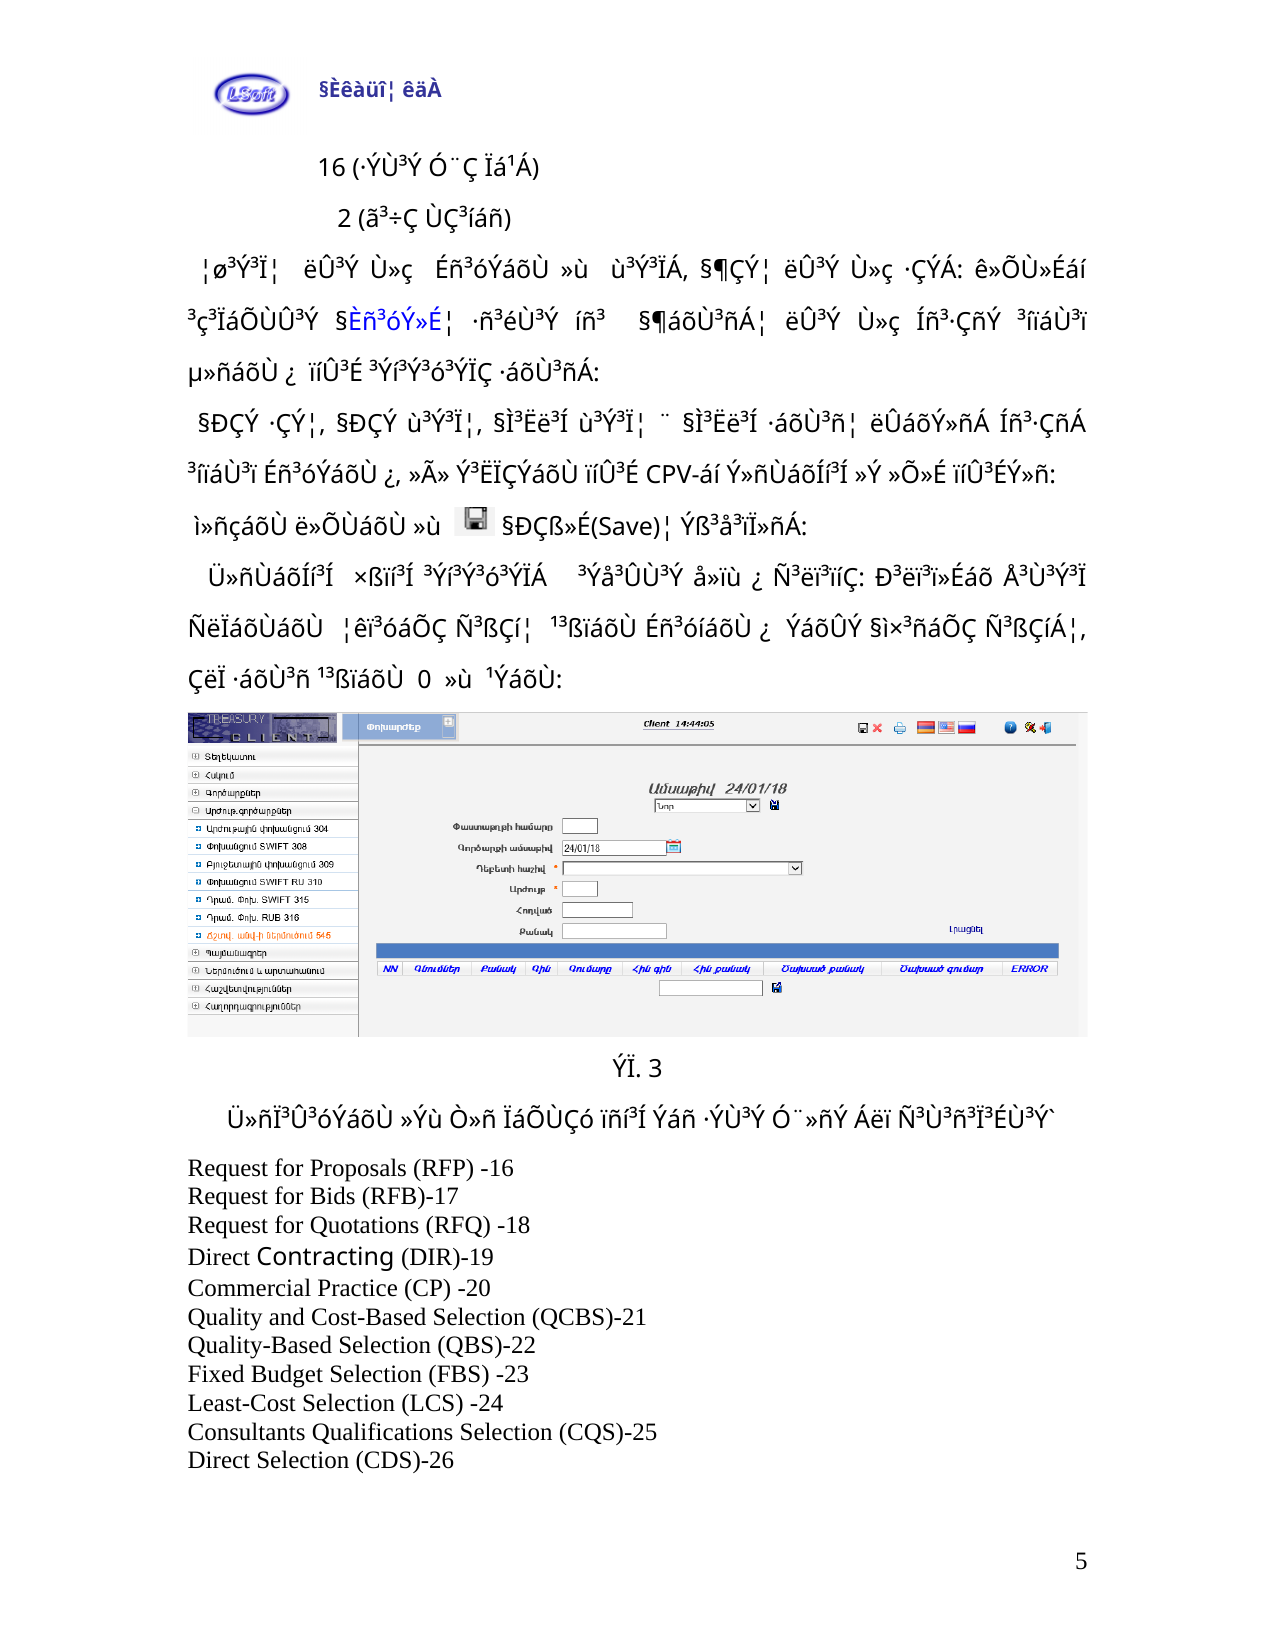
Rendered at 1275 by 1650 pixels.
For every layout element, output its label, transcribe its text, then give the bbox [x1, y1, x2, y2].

text 2 (ã³÷Ç ÙÇ³íáñ) [305, 201, 1087, 235]
text Quality and Cost-Based Selection (QCBS)-21 [187, 1302, 1087, 1331]
text ÝÏ. 3 [187, 1051, 1087, 1085]
text Fixed Budget Selection (FBS) -23 [187, 1359, 1087, 1388]
text Ü»ñÏ³Û³óÝáõÙ »Ýù Ò»ñ ÏáÕÙÇó ïñí³Í Ýáñ ·ÝÙ³Ý Ó¨»ñÝ Áëï Ñ³Ù³ñ³Ï³ÉÙ³Ý` [187, 1102, 1087, 1136]
text Ü»ñÙáõÍí³Í ×ßïí³Í ³Ýí³Ý³ó³ÝÏÁ ³Ýå³ÛÙ³Ý å»ïù ¿ Ñ³ëï³ïíÇ: Ð³ëï³ï»Éáõ Å³Ù³Ý³Ï ÑëÏáõÙáõÙ ¦êï³óáÕÇ Ñ³ßÇí¦ ¹³ßïáõÙ Éñ³óíáõÙ ¿ ÝáõÛÝ §ì×³ñáÕÇ Ñ³ßÇíÁ¦, ÇëÏ ·áõÙ³ñ ¹³ßïáõÙ 0 »ù ¹ÝáõÙ: [187, 560, 1087, 696]
text Direct Selection (CDS)-26 [187, 1446, 1087, 1474]
picture [187, 712, 1088, 1037]
text Consultants Qualifications Selection (CQS)-25 [187, 1417, 1087, 1446]
text 16 (·ÝÙ³Ý Ó¨Ç Ïá¹Á) [187, 150, 1087, 184]
text Direct Contracting (DIR)-19 [187, 1239, 1087, 1273]
picture [193, 57, 309, 135]
text §ÐÇÝ ·ÇÝ¦, §ÐÇÝ ù³Ý³Ï¦, §Ì³Ëë³Í ù³Ý³Ï¦ ¨ §Ì³Ëë³Í ·áõÙ³ñ¦ ëÛáõÝ»ñÁ Íñ³·ÇñÁ ³íïáÙ³ï Éñ³óÝáõÙ ¿, »Ã» Ý³ËÏÇÝáõÙ ïíÛ³É CPV-áí Ý»ñÙáõÍí³Í »Ý »Õ»É ïíÛ³ÉÝ»ñ: [187, 405, 1087, 490]
picture [454, 507, 495, 536]
text Request for Quotations (RFQ) -18 [187, 1210, 1087, 1239]
text Quality-Based Selection (QBS)-22 [187, 1331, 1087, 1359]
text Least-Cost Selection (LCS) -24 [187, 1388, 1087, 1417]
text Request for Proposals (RFP) -16 [187, 1153, 1087, 1181]
text ¦ø³Ý³Ï¦ ëÛ³Ý Ù»ç Éñ³óÝáõÙ »ù ù³Ý³ÏÁ, §¶ÇÝ¦ ëÛ³Ý Ù»ç ·ÇÝÁ: ê»ÕÙ»Éáí ³ç³ÏáÕÙÛ³Ý §Èñ³óÝ»É¦ ·ñ³éÙ³Ý íñ³ §¶áõÙ³ñÁ¦ ëÛ³Ý Ù»ç Íñ³·ÇñÝ ³íïáÙ³ï µ»ñáõÙ ¿ ïíÛ³É ³Ýí³Ý³ó³ÝÏÇ ·áõÙ³ñÁ: [187, 252, 1087, 388]
text Commercial Practice (CP) -20 [187, 1273, 1087, 1302]
text Request for Bids (RFB)-17 [187, 1181, 1087, 1210]
text ì»ñçáõÙ ë»ÕÙáõÙ »ù §ÐÇß»É(Save)¦ Ýß³å³ïÏ»ñÁ: [187, 507, 1087, 543]
